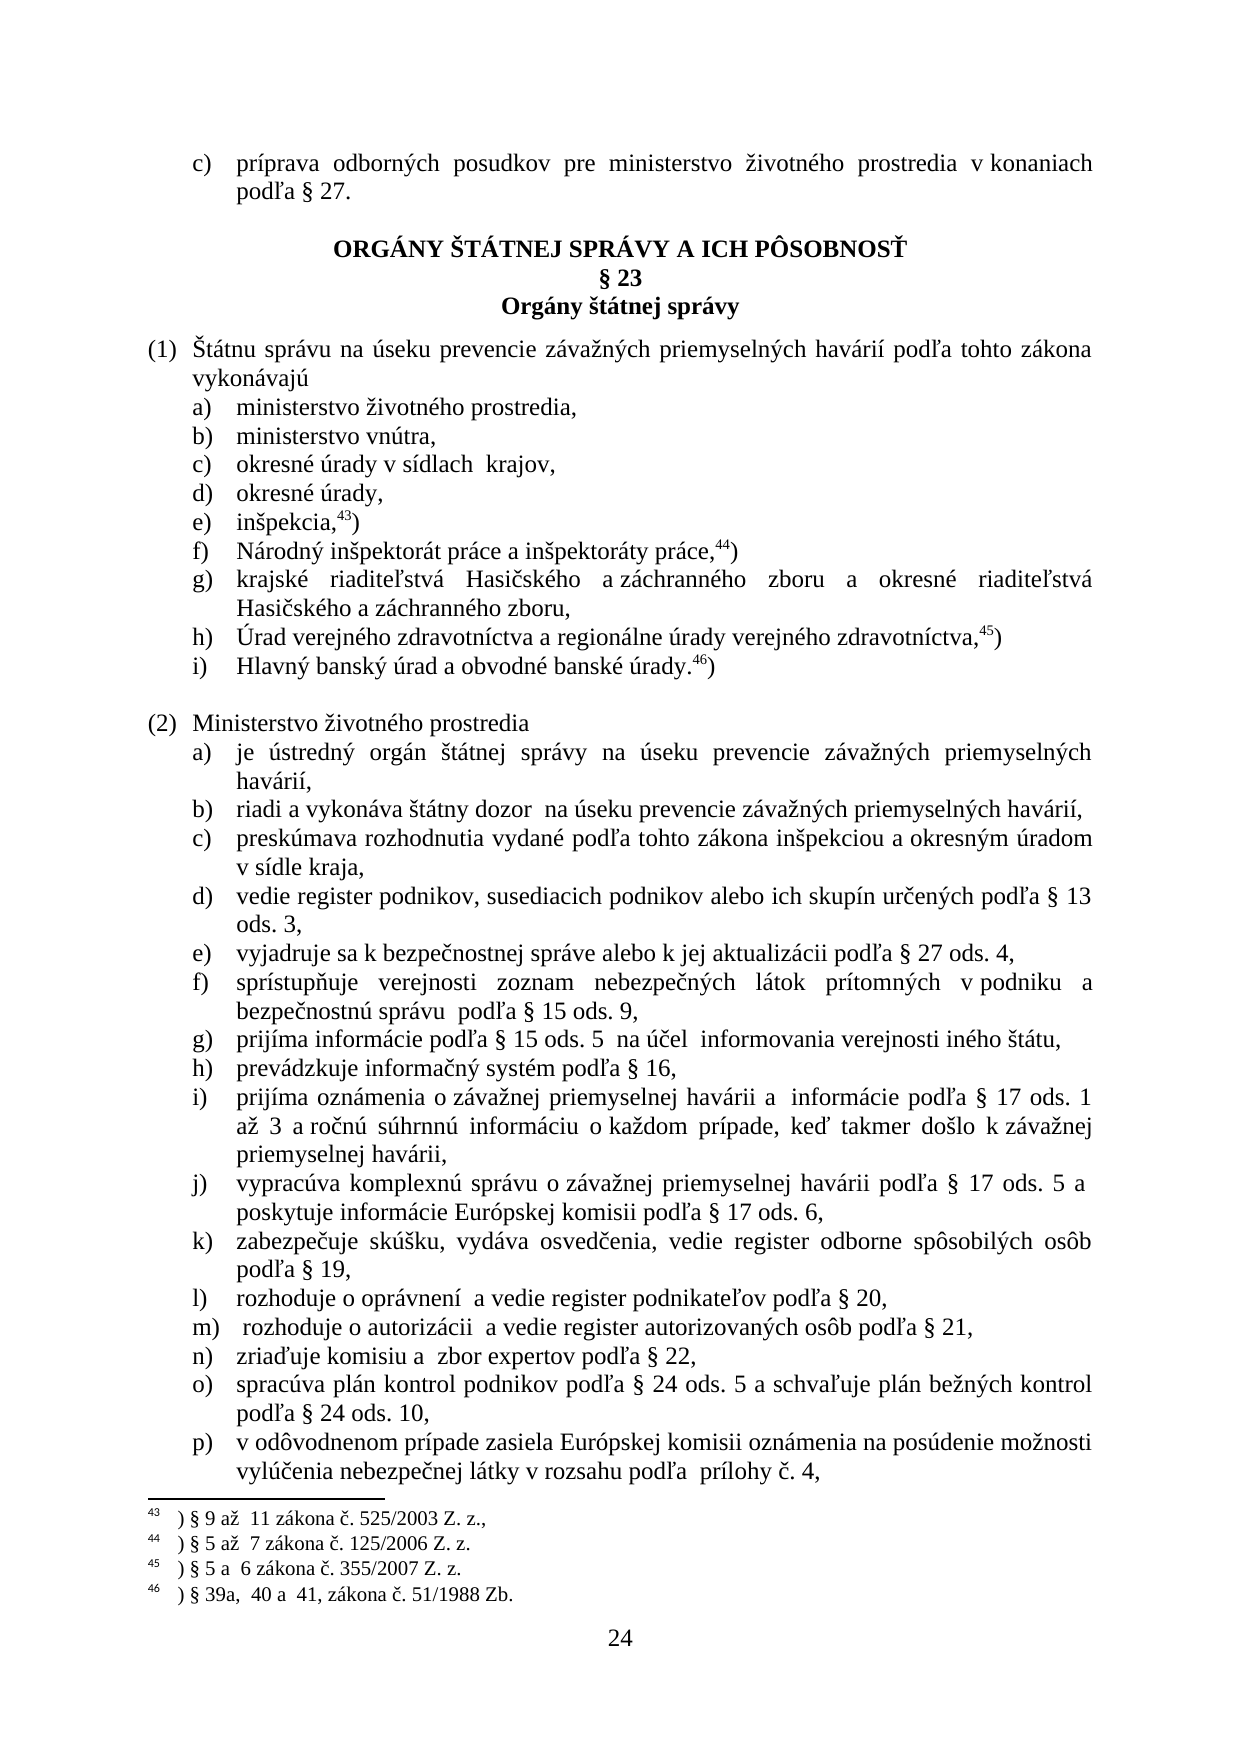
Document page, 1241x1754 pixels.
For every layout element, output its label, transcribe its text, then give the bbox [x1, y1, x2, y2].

list Štátnu správu na úseku prevencie závažných priemyselných havárií podľa tohto zákona vykonávajú [148, 334, 1093, 392]
list § 23 [148, 263, 1093, 291]
list rozhoduje o autorizácii a vedie register autorizovaných osôb podľa § 21, [192, 1312, 1093, 1341]
list okresné úrady, [192, 478, 1093, 507]
list vyjadruje sa k bezpečnostnej správe alebo k jej aktualizácii podľa § 27 ods. 4, [192, 938, 1093, 967]
list zabezpečuje skúšku, vydáva osvedčenia, vedie register odborne spôsobilých osôb podľa § 19, [192, 1226, 1093, 1283]
list riadi a vykonáva štátny dozor na úseku prevencie závažných priemyselných havárií, [192, 794, 1093, 823]
list zriaďuje komisiu a zbor expertov podľa § 22, [192, 1341, 1093, 1369]
list Národný inšpektorát práce a inšpektoráty práce,) [192, 536, 1093, 564]
list Ministerstvo životného prostredia [148, 708, 1093, 737]
list vedie register podnikov, susediacich podnikov alebo ich skupín určených podľa § 13 ods. 3, [192, 881, 1093, 938]
list ministerstvo životného prostredia, [192, 392, 1093, 421]
list okresné úrady v sídlach krajov, [192, 449, 1093, 478]
list prevádzkuje informačný systém podľa § 16, [192, 1053, 1093, 1082]
list Úrad verejného zdravotníctva a regionálne úrady verejného zdravotníctva,) [192, 622, 1093, 651]
list v odôvodnenom prípade zasiela Európskej komisii oznámenia na posúdenie možnosti vylúčenia nebezpečnej látky v rozsahu podľa prílohy č. 4, [192, 1427, 1093, 1484]
list sprístupňuje verejnosti zoznam nebezpečných látok prítomných v podniku a bezpečnostnú správu podľa § 15 ods. 9, [192, 967, 1093, 1024]
list krajské riaditeľstvá Hasičského a záchranného zboru a okresné riaditeľstvá Hasičského a záchranného zboru, [192, 564, 1093, 622]
list je ústredný orgán štátnej správy na úseku prevencie závažných priemyselných havárií, [192, 737, 1093, 794]
list ministerstvo vnútra, [192, 421, 1093, 449]
list spracúva plán kontrol podnikov podľa § 24 ods. 5 a schvaľuje plán bežných kontrol podľa § 24 ods. 10, [192, 1369, 1093, 1427]
list preskúmava rozhodnutia vydané podľa tohto zákona inšpekciou a okresným úradom v sídle kraja, [192, 823, 1093, 881]
list Hlavný banský úrad a obvodné banské úrady.) [192, 651, 1093, 679]
list prijíma oznámenia o závažnej priemyselnej havárii a informácie podľa § 17 ods. 1 až 3 a ročnú súhrnnú informáciu o každom prípade, keď takmer došlo k závažnej priemyselnej havárii, [192, 1082, 1093, 1168]
list Orgány štátnej správy [148, 291, 1093, 320]
list prijíma informácie podľa § 15 ods. 5 na účel informovania verejnosti iného štátu, [192, 1024, 1093, 1053]
list rozhoduje o oprávnení a vedie register podnikateľov podľa § 20, [192, 1283, 1093, 1312]
list príprava odborných posudkov pre ministerstvo životného prostredia v konaniach podľa § 27. [192, 148, 1093, 205]
list vypracúva komplexnú správu o závažnej priemyselnej havárii podľa § 17 ods. 5 a poskytuje informácie Európskej komisii podľa § 17 ods. 6, [192, 1168, 1093, 1226]
list ORGÁNY ŠTÁTNEJ SPRÁVY A ICH PÔSOBNOSŤ [148, 234, 1093, 263]
list inšpekcia,) [192, 507, 1093, 536]
